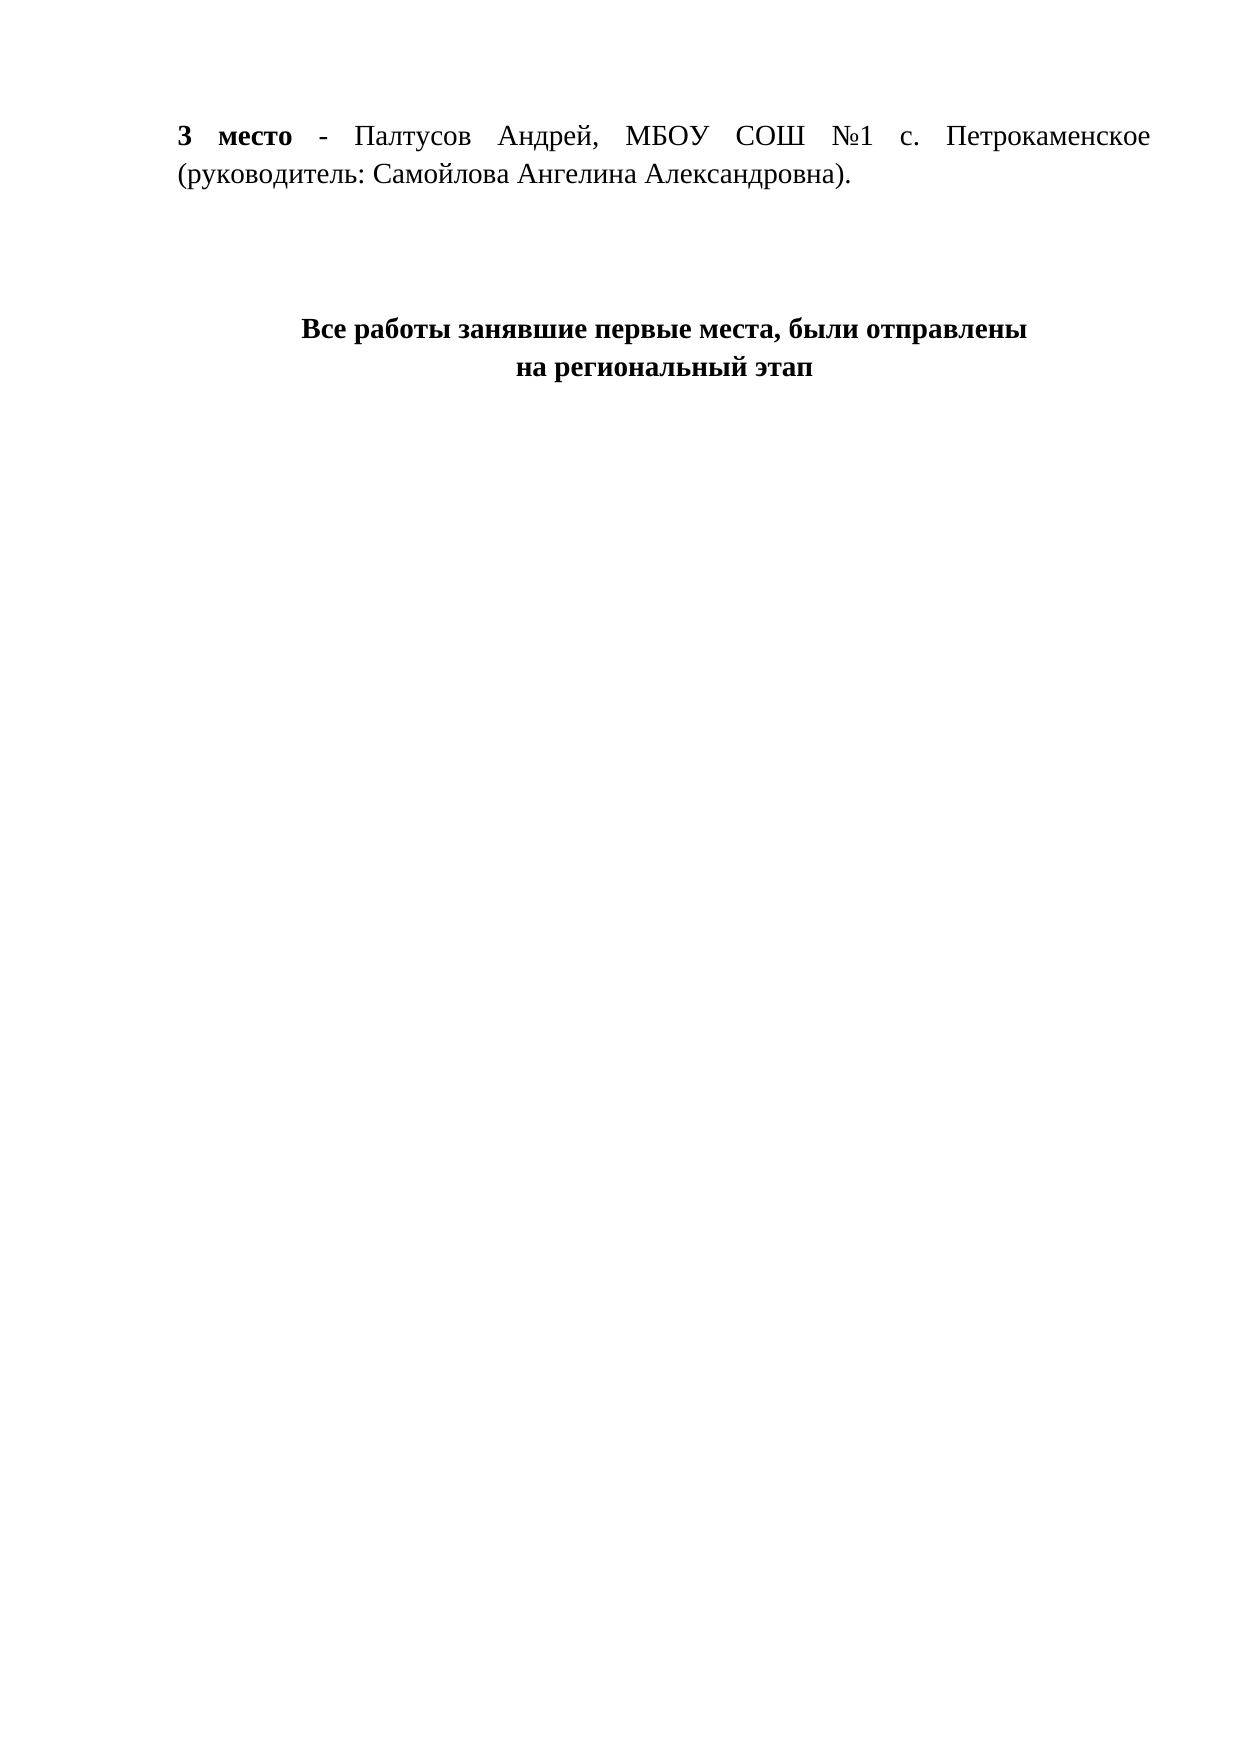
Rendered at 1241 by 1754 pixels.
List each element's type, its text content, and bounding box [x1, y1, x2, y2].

text на региональный этап [177, 349, 1152, 383]
text 3 место - Палтусов Андрей, МБОУ СОШ №1 с. Петрокаменское (руководитель: Самойлова Ангелина Александровна). [177, 118, 1152, 190]
text Все работы занявшие первые места, были отправлены [177, 311, 1152, 344]
